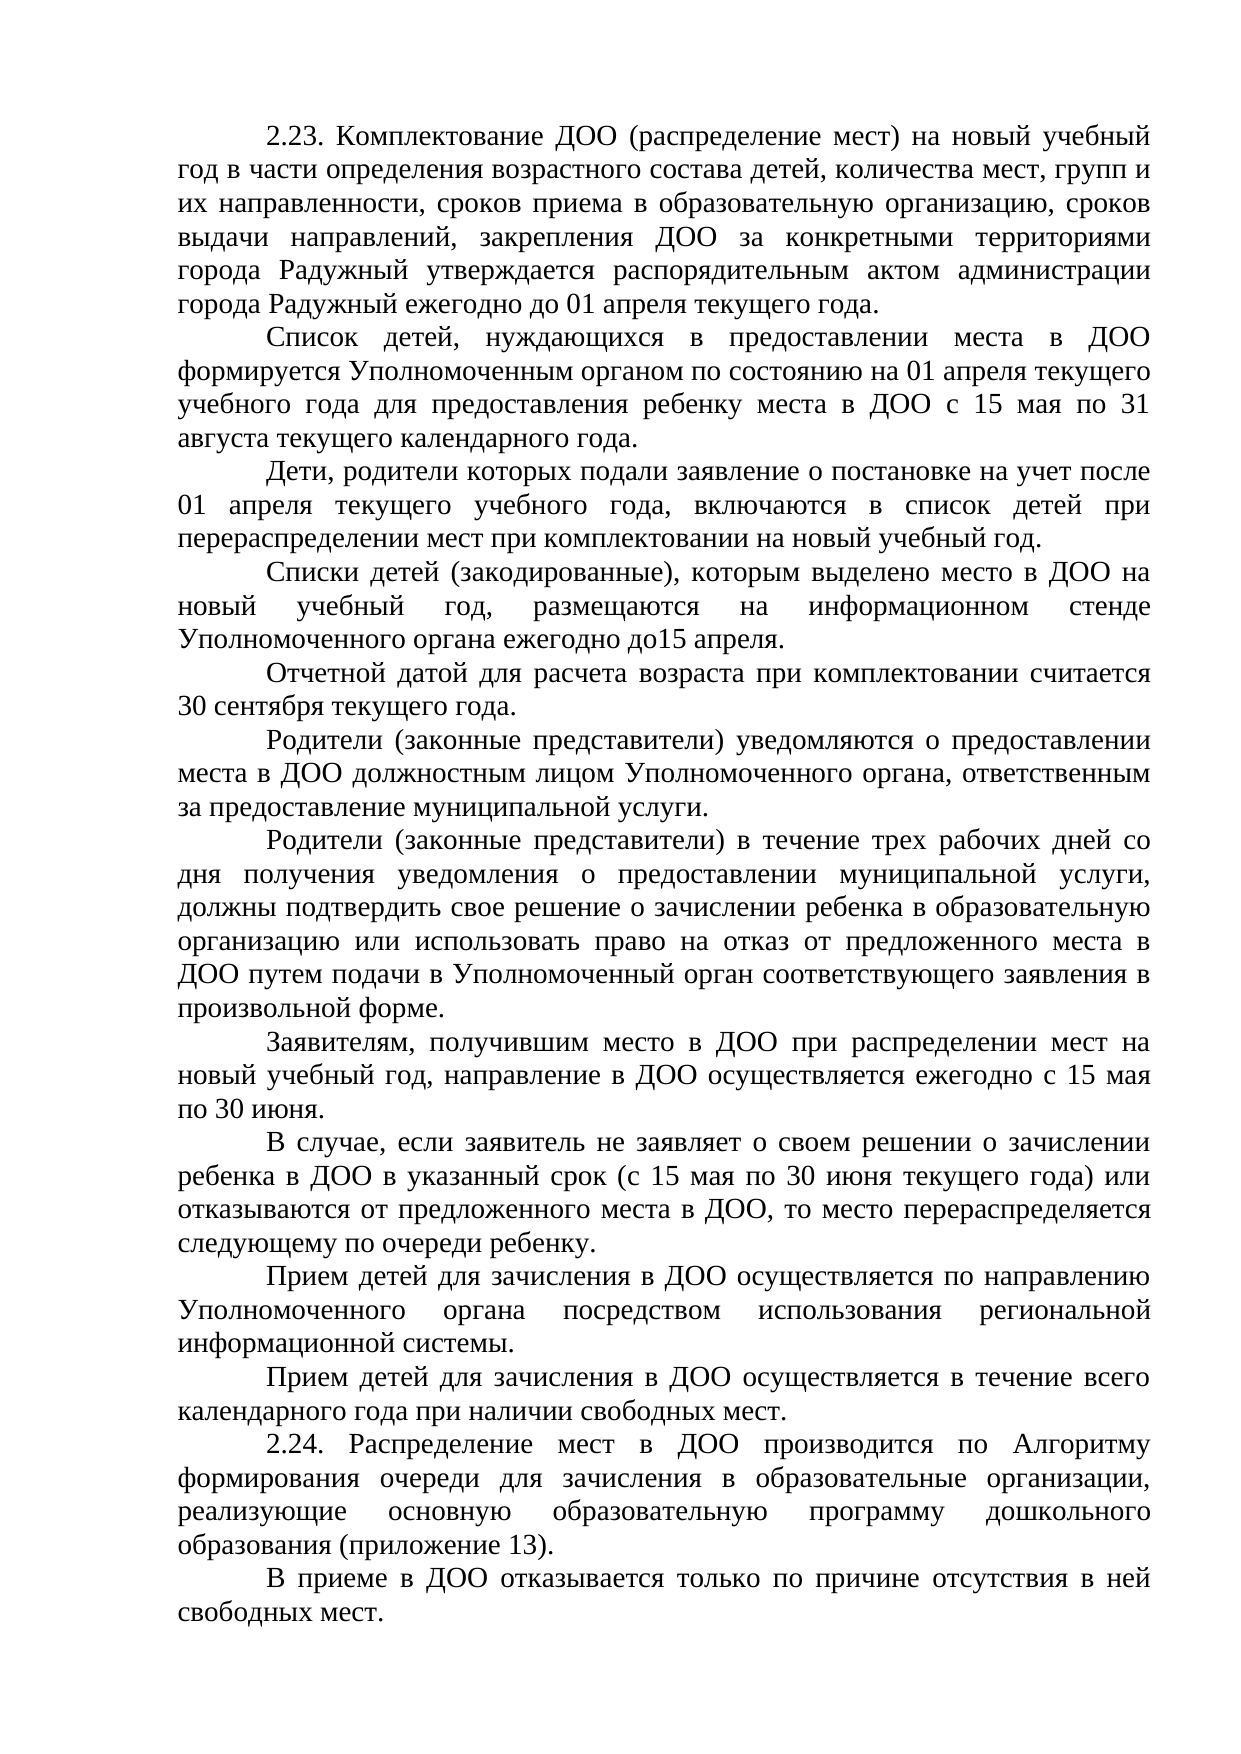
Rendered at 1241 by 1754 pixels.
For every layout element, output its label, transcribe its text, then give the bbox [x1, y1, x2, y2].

text В случае, если заявитель не заявляет о своем решении о зачислении ребенка в ДОО в указанный срок (с 15 мая по 30 июня текущего года) или отказываются от предложенного места в ДОО, то место перераспределяется следующему по очереди ребенку. [177, 1124, 1152, 1258]
text Прием детей для зачисления в ДОО осуществляется в течение всего календарного года при наличии свободных мест. [177, 1359, 1152, 1426]
text В приеме в ДОО отказывается только по причине отсутствия в ней свободных мест. [177, 1560, 1152, 1627]
text Дети, родители которых подали заявление о постановке на учет после 01 апреля текущего учебного года, включаются в список детей при перераспределении мест при комплектовании на новый учебный год. [177, 453, 1152, 554]
text Списки детей (закодированные), которым выделено место в ДОО на новый учебный год, размещаются на информационном стенде Уполномоченного органа ежегодно до15 апреля. [177, 554, 1152, 655]
text Отчетной датой для расчета возраста при комплектовании считается 30 сентября текущего года. [177, 655, 1152, 722]
text Родители (законные представители) в течение трех рабочих дней со дня получения уведомления о предоставлении муниципальной услуги, должны подтвердить свое решение о зачислении ребенка в образовательную организацию или использовать право на отказ от предложенного места в ДОО путем подачи в Уполномоченный орган соответствующего заявления в произвольной форме. [177, 822, 1152, 1024]
text Список детей, нуждающихся в предоставлении места в ДОО формируется Уполномоченным органом по состоянию на 01 апреля текущего учебного года для предоставления ребенку места в ДОО с 15 мая по 31 августа текущего календарного года. [177, 319, 1152, 453]
text 2.24. Распределение мест в ДОО производится по Алгоритму формирования очереди для зачисления в образовательные организации, реализующие основную образовательную программу дошкольного образования (приложение 13). [177, 1426, 1152, 1560]
text 2.23. Комплектование ДОО (распределение мест) на новый учебный год в части определения возрастного состава детей, количества мест, групп и их направленности, сроков приема в образовательную организацию, сроков выдачи направлений, закрепления ДОО за конкретными территориями города Радужный утверждается распорядительным актом администрации города Радужный ежегодно до 01 апреля текущего года. [177, 118, 1152, 319]
text Прием детей для зачисления в ДОО осуществляется по направлению Уполномоченного органа посредством использования региональной информационной системы. [177, 1258, 1152, 1359]
text Родители (законные представители) уведомляются о предоставлении места в ДОО должностным лицом Уполномоченного органа, ответственным за предоставление муниципальной услуги. [177, 722, 1152, 822]
text Заявителям, получившим место в ДОО при распределении мест на новый учебный год, направление в ДОО осуществляется ежегодно с 15 мая по 30 июня. [177, 1024, 1152, 1124]
